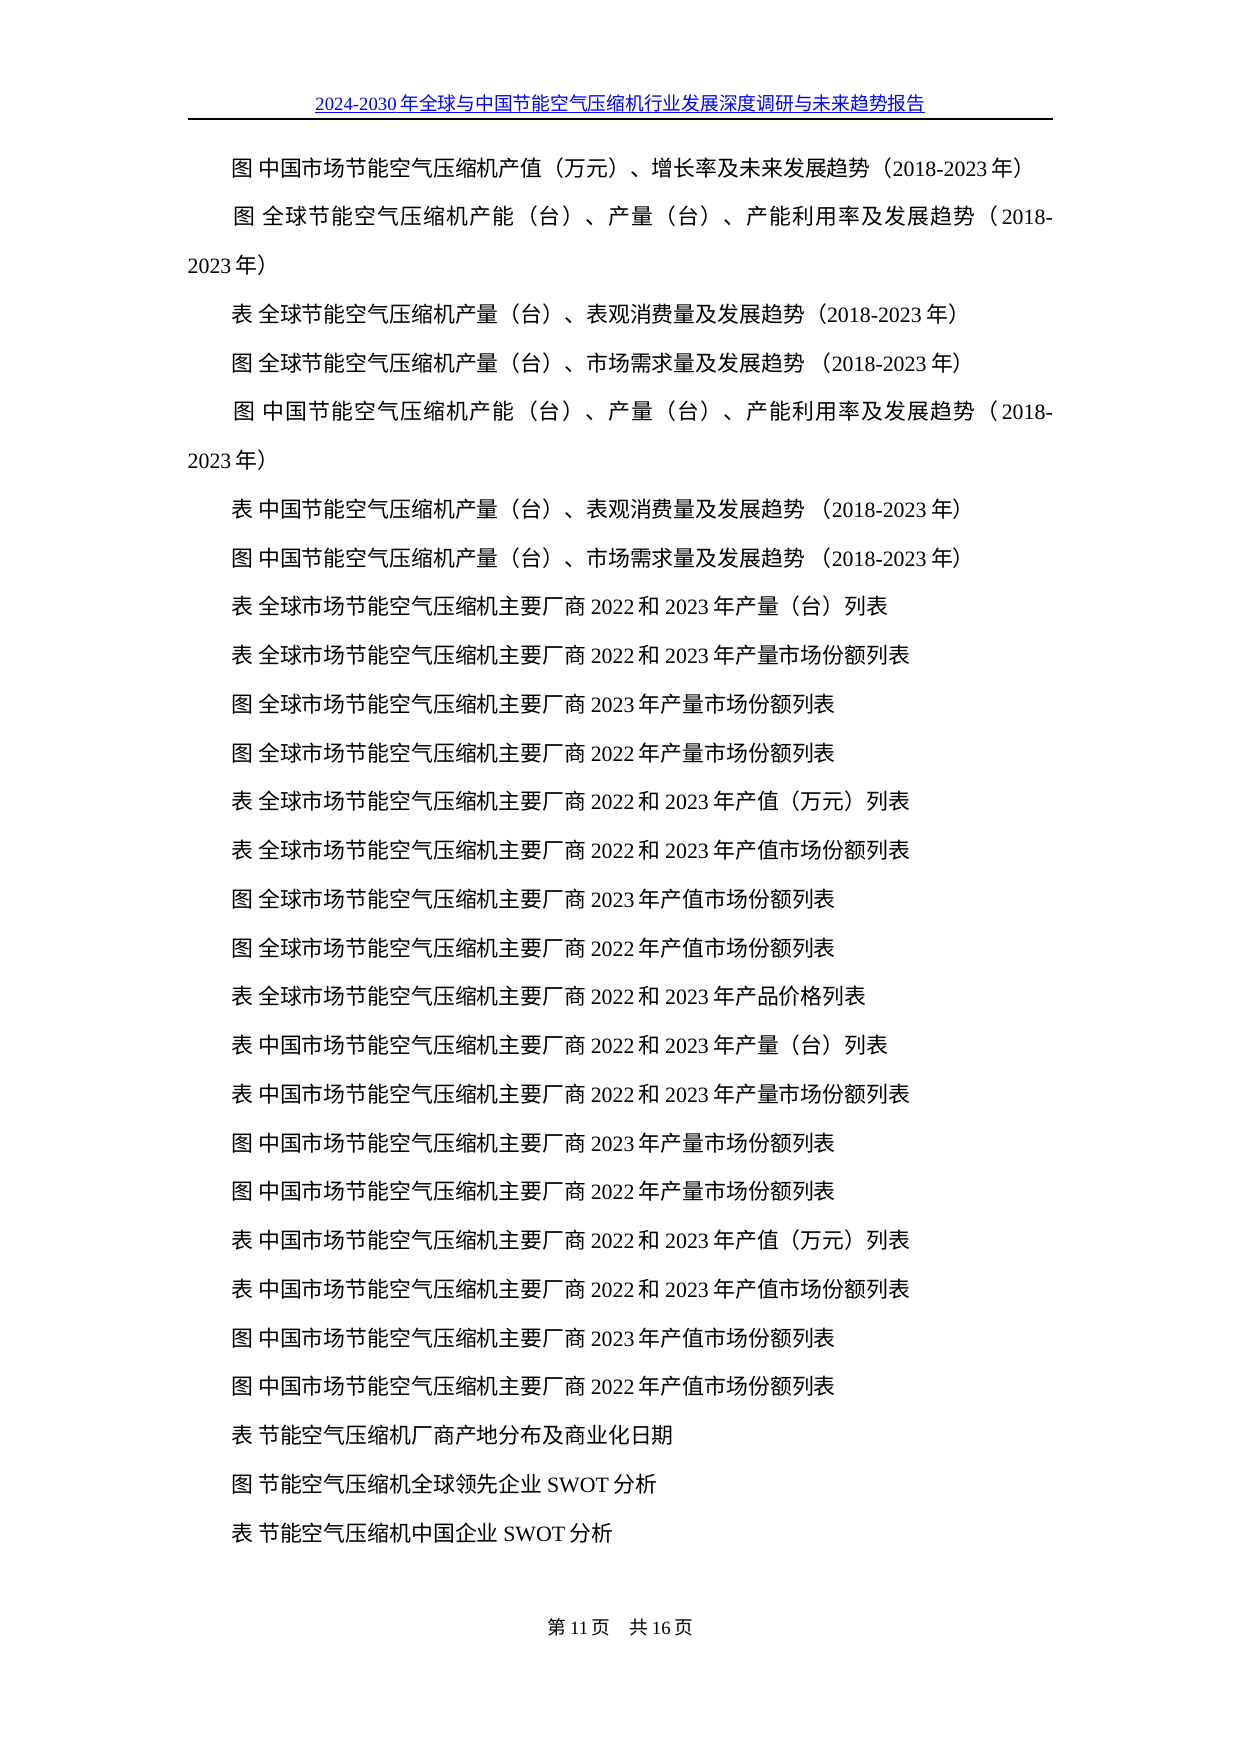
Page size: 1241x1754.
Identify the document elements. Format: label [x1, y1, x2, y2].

text [187, 150, 1053, 1548]
